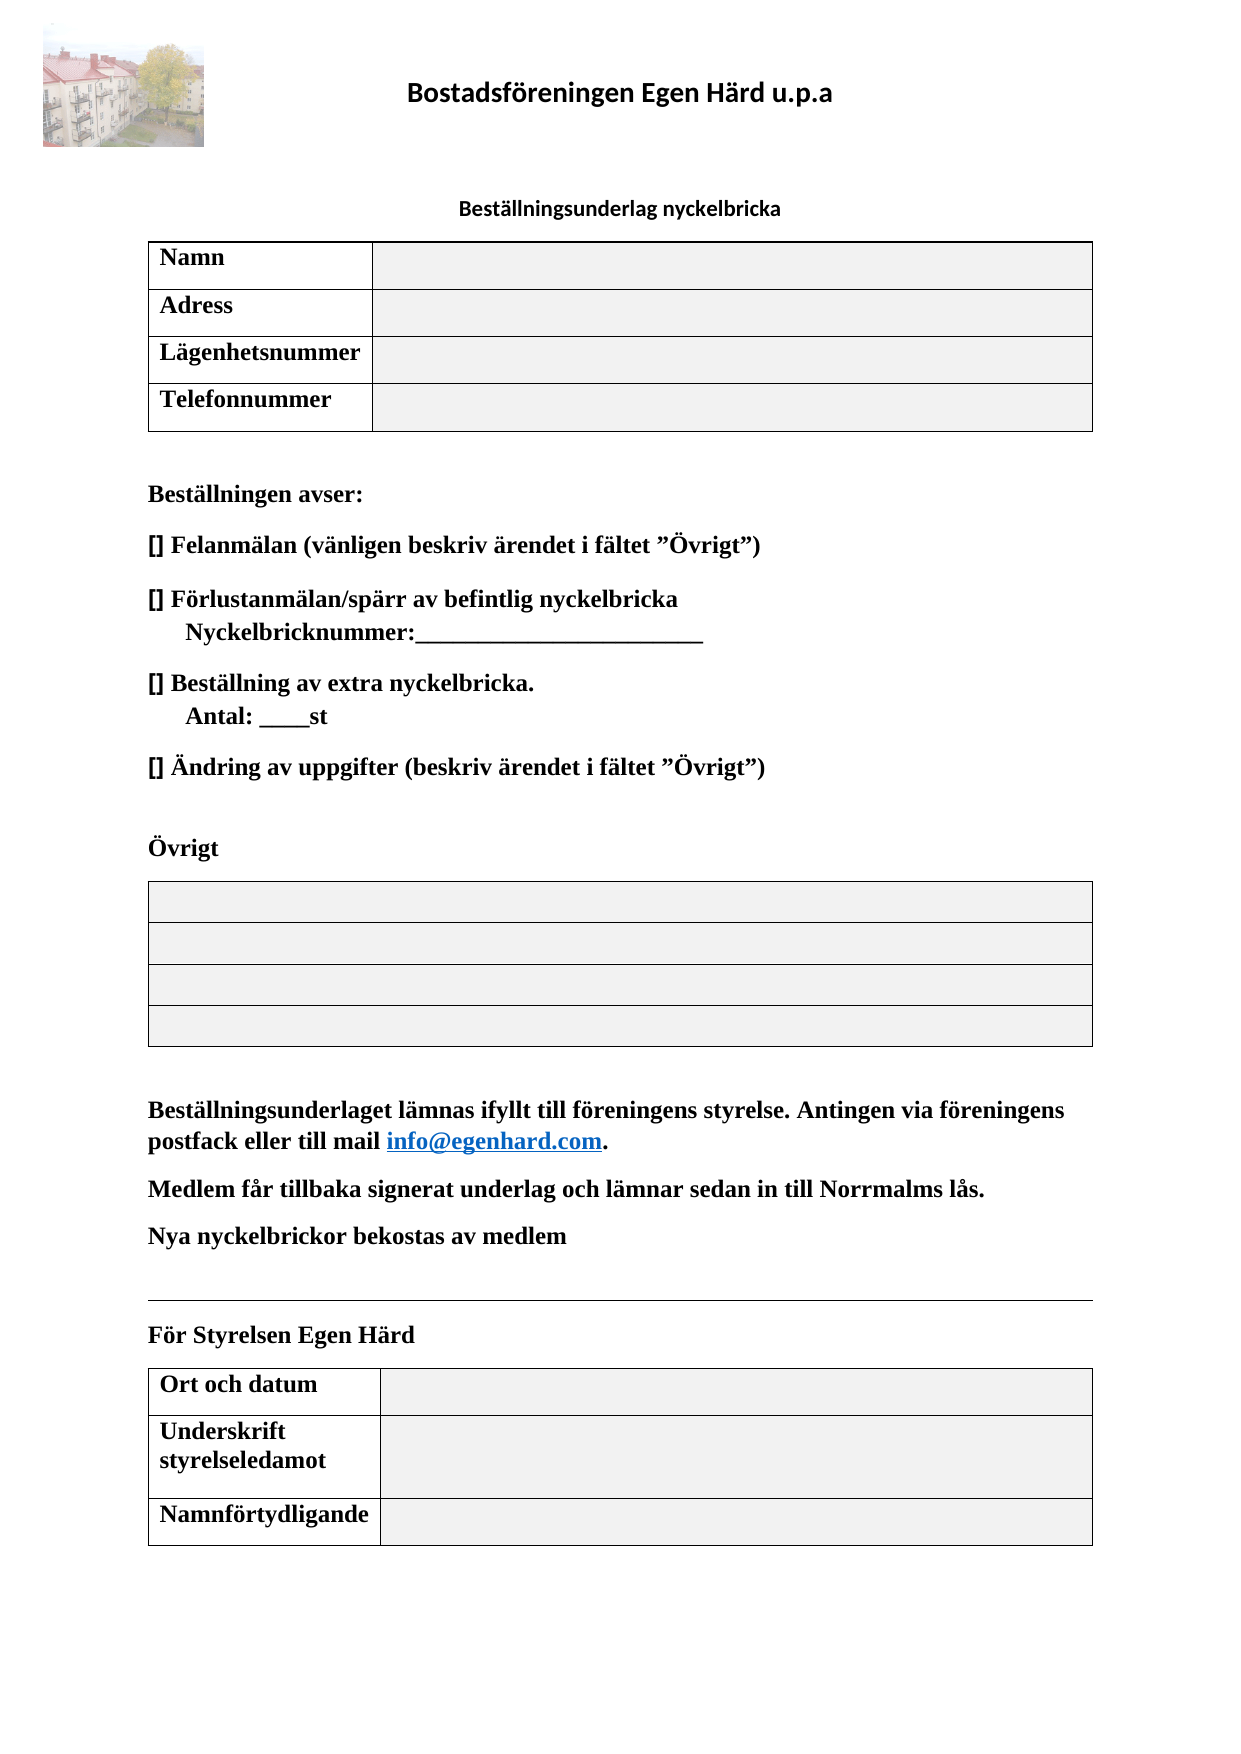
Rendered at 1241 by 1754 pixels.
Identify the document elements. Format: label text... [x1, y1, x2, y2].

text Beställningsunderlaget lämnas ifyllt till föreningens styrelse. Antingen via föreningens postfack eller till mail info@egenhard.com. [148, 1095, 1093, 1155]
text Övrigt [148, 802, 1093, 862]
table_cell [373, 384, 1092, 431]
table_header [149, 882, 1092, 922]
text För Styrelsen Egen Härd [148, 1320, 1093, 1349]
text [] Beställning av extra nyckelbricka. Antal: ____st [148, 664, 1093, 729]
text [] Felanmälan (vänligen beskriv ärendet i fältet ”Övrigt”) [148, 527, 1093, 561]
table_cell [149, 965, 1092, 1005]
table_cell [381, 1499, 1092, 1545]
table_cell Lägenhetsnummer [149, 337, 372, 383]
table_header Namn [149, 243, 372, 289]
text [] Ändring av uppgifter (beskriv ärendet i fältet ”Övrigt”) [148, 748, 1093, 783]
table_cell Telefonnummer [149, 384, 372, 431]
text Nya nyckelbrickor bekostas av medlem [148, 1221, 1093, 1250]
table_cell [373, 290, 1092, 336]
text Beställningsunderlag nyckelbricka [148, 194, 1093, 222]
table_cell [381, 1416, 1092, 1498]
table_cell Underskrift styrelseledamot [149, 1416, 380, 1498]
table_cell Adress [149, 290, 372, 336]
table_cell [373, 337, 1092, 383]
table_header [381, 1369, 1092, 1415]
text Medlem får tillbaka signerat underlag och lämnar sedan in till Norrmalms lås. [148, 1174, 1093, 1202]
table_header [373, 243, 1092, 289]
text Beställningen avser: [148, 479, 1093, 508]
table_cell [149, 923, 1092, 963]
table_header Ort och datum [149, 1369, 380, 1415]
text [] Förlustanmälan/spärr av befintlig nyckelbricka Nyckelbricknummer:_______________________ [148, 580, 1093, 646]
table_cell [149, 1006, 1092, 1046]
table_cell Namnförtydligande [149, 1499, 380, 1545]
